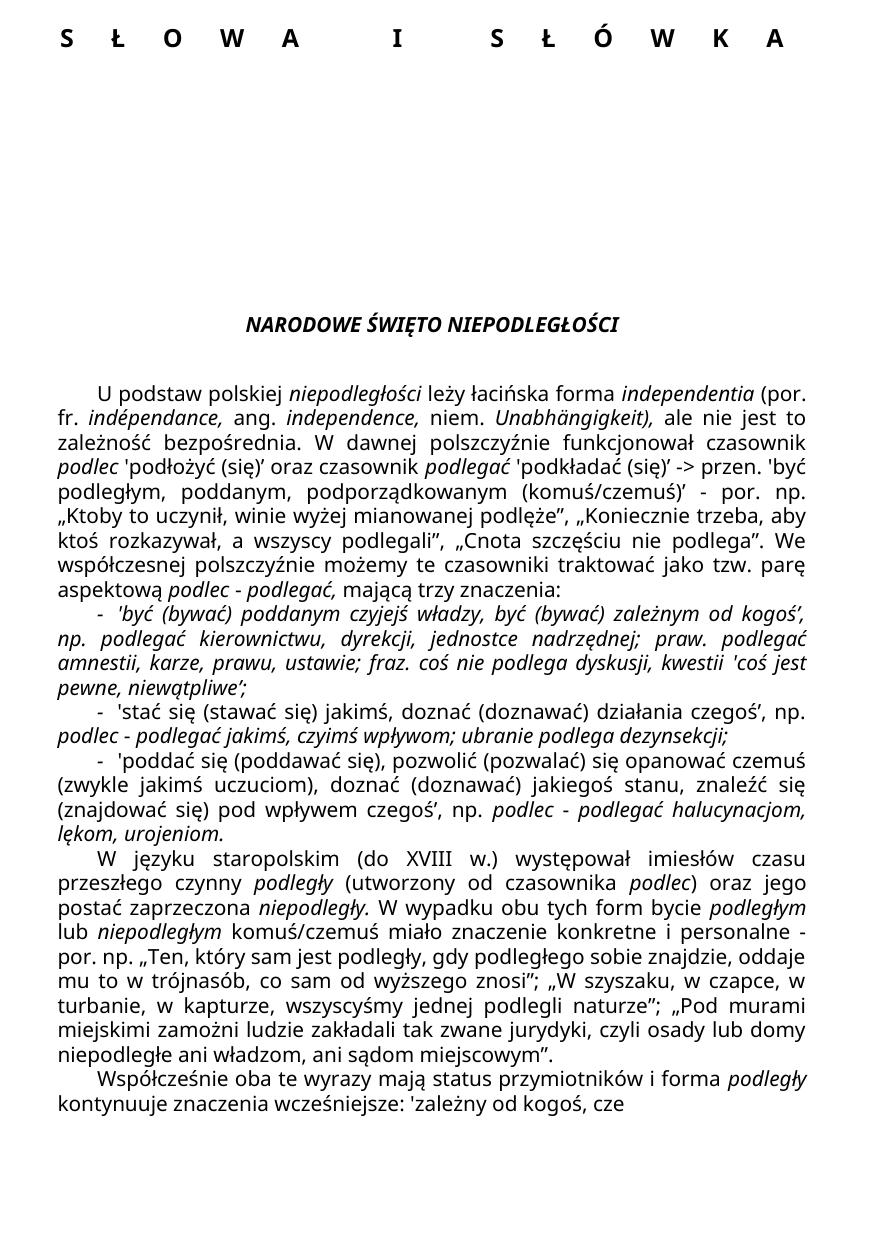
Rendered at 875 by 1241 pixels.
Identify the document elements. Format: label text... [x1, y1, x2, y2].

text U podstaw polskiej niepodległości leży łacińska forma independentia (por. fr. indépendance, ang. independence, niem. Unabhängigkeit), ale nie jest to zależność bezpośrednia. W dawnej polszczyźnie funkcjonował czasownik podlec 'podłożyć (się)’ oraz czasownik podlegać 'podkładać (się)’ -> przen. 'być podległym, poddanym, podporządkowanym (komuś/czemuś)’ - por. np. „Ktoby to uczynił, winie wyżej mianowanej podlęże”, „Koniecznie trzeba, aby ktoś rozkazywał, a wszyscy podlegali”, „Cnota szczęściu nie podlega”. We współczesnej polszczyźnie możemy te czasowniki traktować jako tzw. parę aspektową podlec - podlegać, mającą trzy znaczenia: [57, 382, 807, 602]
list 'być (bywać) poddanym czyjejś władzy, być (bywać) zależnym od kogoś’, np. podlegać kierownictwu, dyrekcji, jednostce nadrzędnej; praw. podlegać amnestii, karze, prawu, ustawie; fraz. coś nie podlega dyskusji, kwestii 'coś jest pewne, niewątpliwe’; [57, 602, 807, 700]
text NARODOWE ŚWIĘTO NIEPODLEGŁOŚCI [57, 316, 807, 337]
text W języku staropolskim (do XVIII w.) występował imiesłów czasu przeszłego czynny podległy (utworzony od czasownika podlec) oraz jego postać zaprzeczona niepodległy. W wypadku obu tych form bycie podległym lub niepodległym komuś/czemuś miało znaczenie konkretne i personalne - por. np. „Ten, który sam jest podległy, gdy podległego sobie znajdzie, oddaje mu to w trójnasób, co sam od wyższego znosi”; „W szyszaku, w czapce, w turbanie, w kapturze, wszyscyśmy jednej podlegli naturze”; „Pod murami miejskimi zamożni ludzie zakładali tak zwane jurydyki, czyli osady lub domy niepodległe ani władzom, ani sądom miejscowym”. [57, 847, 807, 1067]
text Współcześnie oba te wyrazy mają status przymiotników i forma podległy kontynuuje znaczenia wcześniejsze: 'zależny od kogoś, cze [57, 1067, 807, 1116]
list 'stać się (stawać się) jakimś, doznać (doznawać) działania czegoś’, np. podlec - podlegać jakimś, czyimś wpływom; ubranie podlega dezynsekcji; [57, 700, 807, 749]
list 'poddać się (poddawać się), pozwolić (pozwalać) się opanować czemuś (zwykle jakimś uczuciom), doznać (doznawać) jakiegoś stanu, znaleźć się (znajdować się) pod wpływem czegoś’, np. podlec - podlegać halucynacjom, lękom, urojeniom. [57, 749, 807, 847]
text SŁOWA I SŁÓWKA [60, 27, 784, 52]
